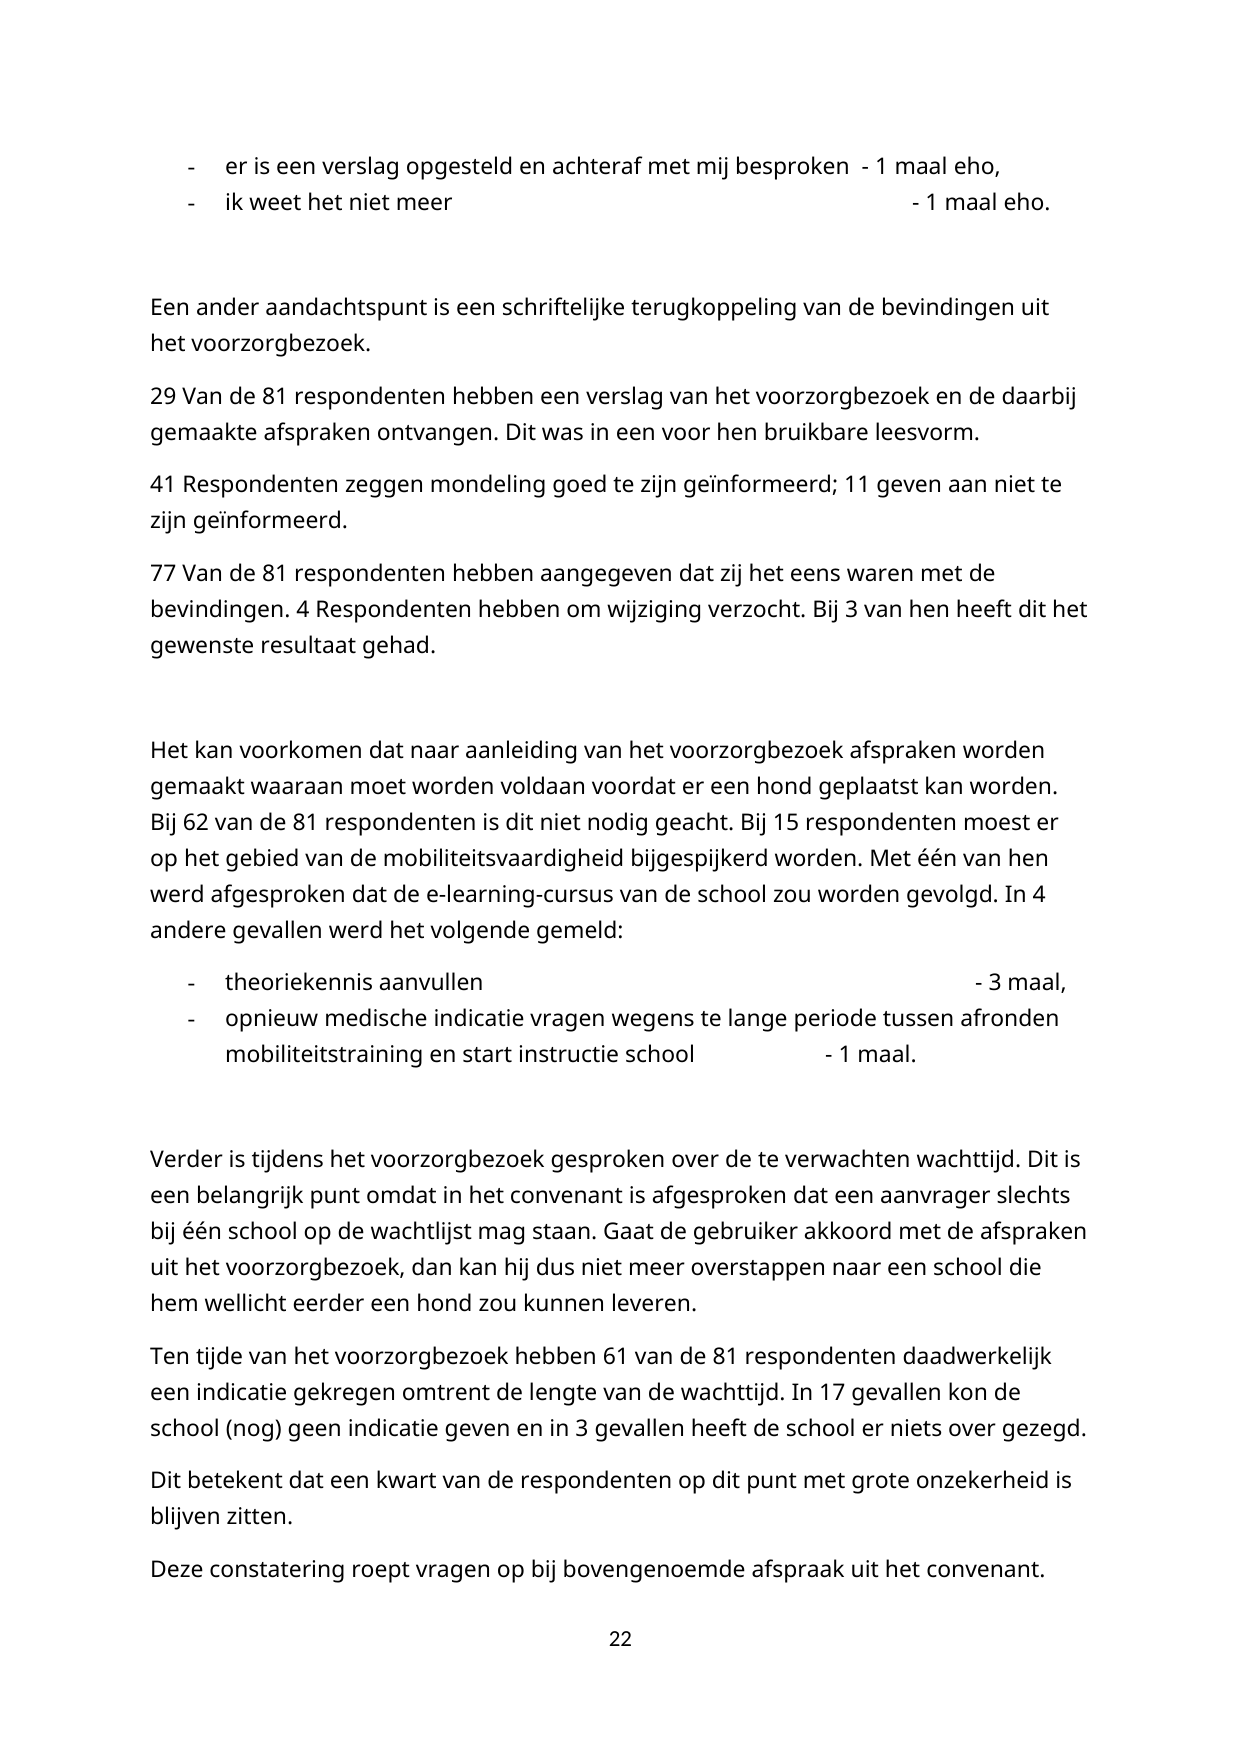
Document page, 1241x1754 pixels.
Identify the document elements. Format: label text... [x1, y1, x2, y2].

text 41 Respondenten zeggen mondeling goed te zijn geïnformeerd; 11 geven aan niet te zijn geïnformeerd. [150, 468, 1090, 535]
text Dit betekent dat een kwart van de respondenten op dit punt met grote onzekerheid is blijven zitten. [150, 1464, 1090, 1531]
text Het kan voorkomen dat naar aanleiding van het voorzorgbezoek afspraken worden gemaakt waaraan moet worden voldaan voordat er een hond geplaatst kan worden. Bij 62 van de 81 respondenten is dit niet nodig geacht. Bij 15 respondenten moest er op het gebied van de mobiliteitsvaardigheid bijgespijkerd worden. Met één van hen werd afgesproken dat de e-learning-cursus van de school zou worden gevolgd. In 4 andere gevallen werd het volgende gemeld: [150, 734, 1090, 945]
list theoriekennis aanvullen - 3 maal, [187, 966, 1090, 997]
text 29 Van de 81 respondenten hebben een verslag van het voorzorgbezoek en de daarbij gemaakte afspraken ontvangen. Dit was in een voor hen bruikbare leesvorm. [150, 380, 1090, 447]
text Deze constatering roept vragen op bij bovengenoemde afspraak uit het convenant. [150, 1553, 1090, 1584]
list ik weet het niet meer - 1 maal eho. [187, 186, 1090, 217]
list opnieuw medische indicatie vragen wegens te lange periode tussen afronden mobiliteitstraining en start instructie school - 1 maal. [187, 1002, 1090, 1069]
text Ten tijde van het voorzorgbezoek hebben 61 van de 81 respondenten daadwerkelijk een indicatie gekregen omtrent de lengte van de wachttijd. In 17 gevallen kon de school (nog) geen indicatie geven en in 3 gevallen heeft de school er niets over gezegd. [150, 1339, 1090, 1443]
list er is een verslag opgesteld en achteraf met mij besproken - 1 maal eho, [187, 150, 1090, 181]
text Een ander aandachtspunt is een schriftelijke terugkoppeling van de bevindingen uit het voorzorgbezoek. [150, 291, 1090, 358]
text 77 Van de 81 respondenten hebben aangegeven dat zij het eens waren met de bevindingen. 4 Respondenten hebben om wijziging verzocht. Bij 3 van hen heeft dit het gewenste resultaat gehad. [150, 557, 1090, 660]
text Verder is tijdens het voorzorgbezoek gesproken over de te verwachten wachttijd. Dit is een belangrijk punt omdat in het convenant is afgesproken dat een aanvrager slechts bij één school op de wachtlijst mag staan. Gaat de gebruiker akkoord met de afspraken uit het voorzorgbezoek, dan kan hij dus niet meer overstappen naar een school die hem wellicht eerder een hond zou kunnen leveren. [150, 1143, 1090, 1318]
